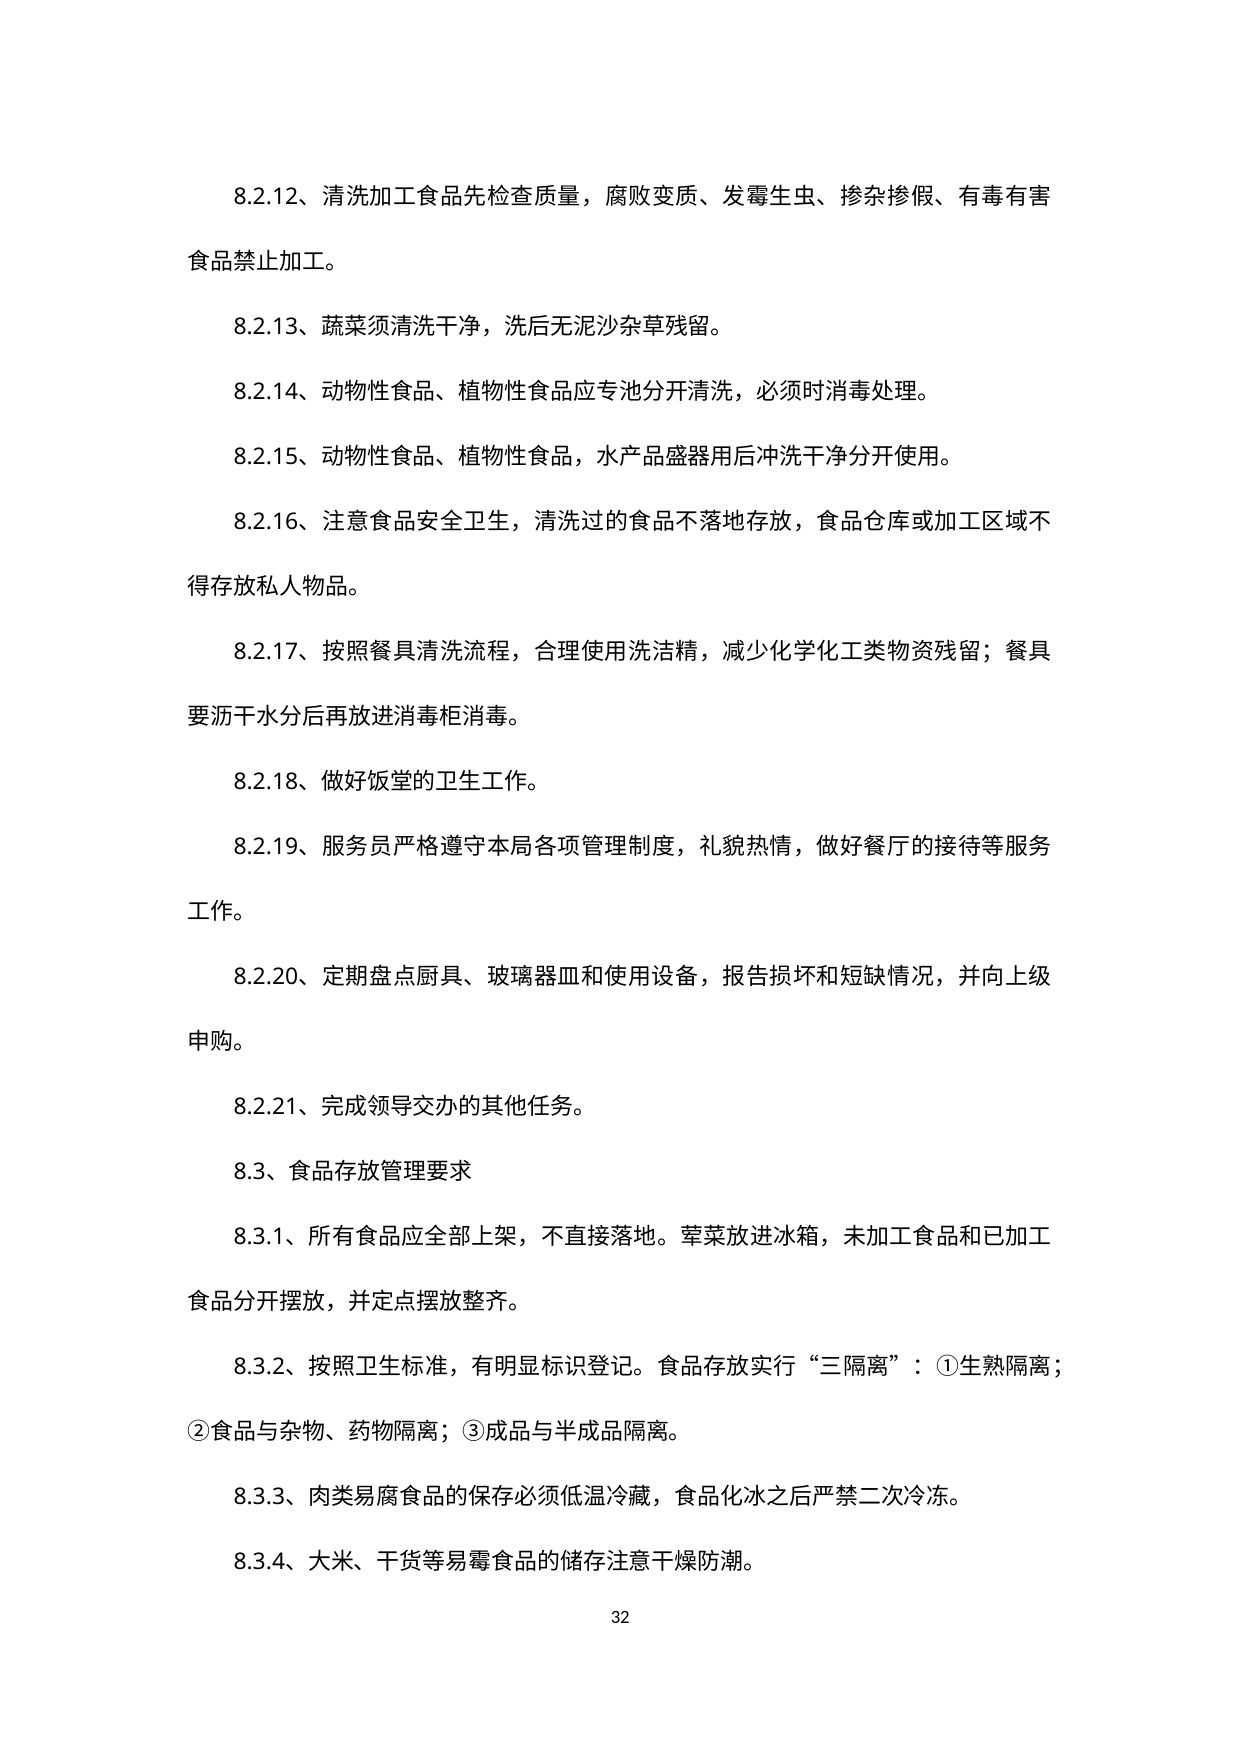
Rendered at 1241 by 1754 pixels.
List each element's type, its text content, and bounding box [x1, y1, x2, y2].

text 8.2.17、按照餐具清洗流程，合理使用洗洁精，减少化学化工类物资残留；餐具要沥干水分后再放进消毒柜消毒。 [187, 617, 1053, 747]
text 8.3.2、按照卫生标准，有明显标识登记。食品存放实行“三隔离”：①生熟隔离；②食品与杂物、药物隔离；③成品与半成品隔离。 [187, 1332, 1053, 1462]
text 8.2.13、蔬菜须清洗干净，洗后无泥沙杂草残留。 [187, 292, 1053, 357]
text 8.2.20、定期盘点厨具、玻璃器皿和使用设备，报告损坏和短缺情况，并向上级申购。 [187, 942, 1053, 1072]
text 8.2.12、清洗加工食品先检查质量，腐败变质、发霉生虫、掺杂掺假、有毒有害食品禁止加工。 [187, 162, 1053, 292]
text 8.2.15、动物性食品、植物性食品，水产品盛器用后冲洗干净分开使用。 [187, 422, 1053, 487]
text 8.2.19、服务员严格遵守本局各项管理制度，礼貌热情，做好餐厅的接待等服务工作。 [187, 812, 1053, 942]
text 8.3.3、肉类易腐食品的保存必须低温冷藏，食品化冰之后严禁二次冷冻。 [187, 1462, 1053, 1527]
text 8.2.16、注意食品安全卫生，清洗过的食品不落地存放，食品仓库或加工区域不得存放私人物品。 [187, 487, 1053, 617]
text 8.3.1、所有食品应全部上架，不直接落地。荤菜放进冰箱，未加工食品和已加工食品分开摆放，并定点摆放整齐。 [187, 1202, 1053, 1332]
text 8.3、食品存放管理要求 [187, 1137, 1053, 1202]
text 8.2.18、做好饭堂的卫生工作。 [187, 747, 1053, 812]
text 8.2.14、动物性食品、植物性食品应专池分开清洗，必须时消毒处理。 [187, 357, 1053, 422]
text 8.3.4、大米、干货等易霉食品的储存注意干燥防潮。 [187, 1527, 1053, 1592]
text 8.2.21、完成领导交办的其他任务。 [187, 1072, 1053, 1137]
